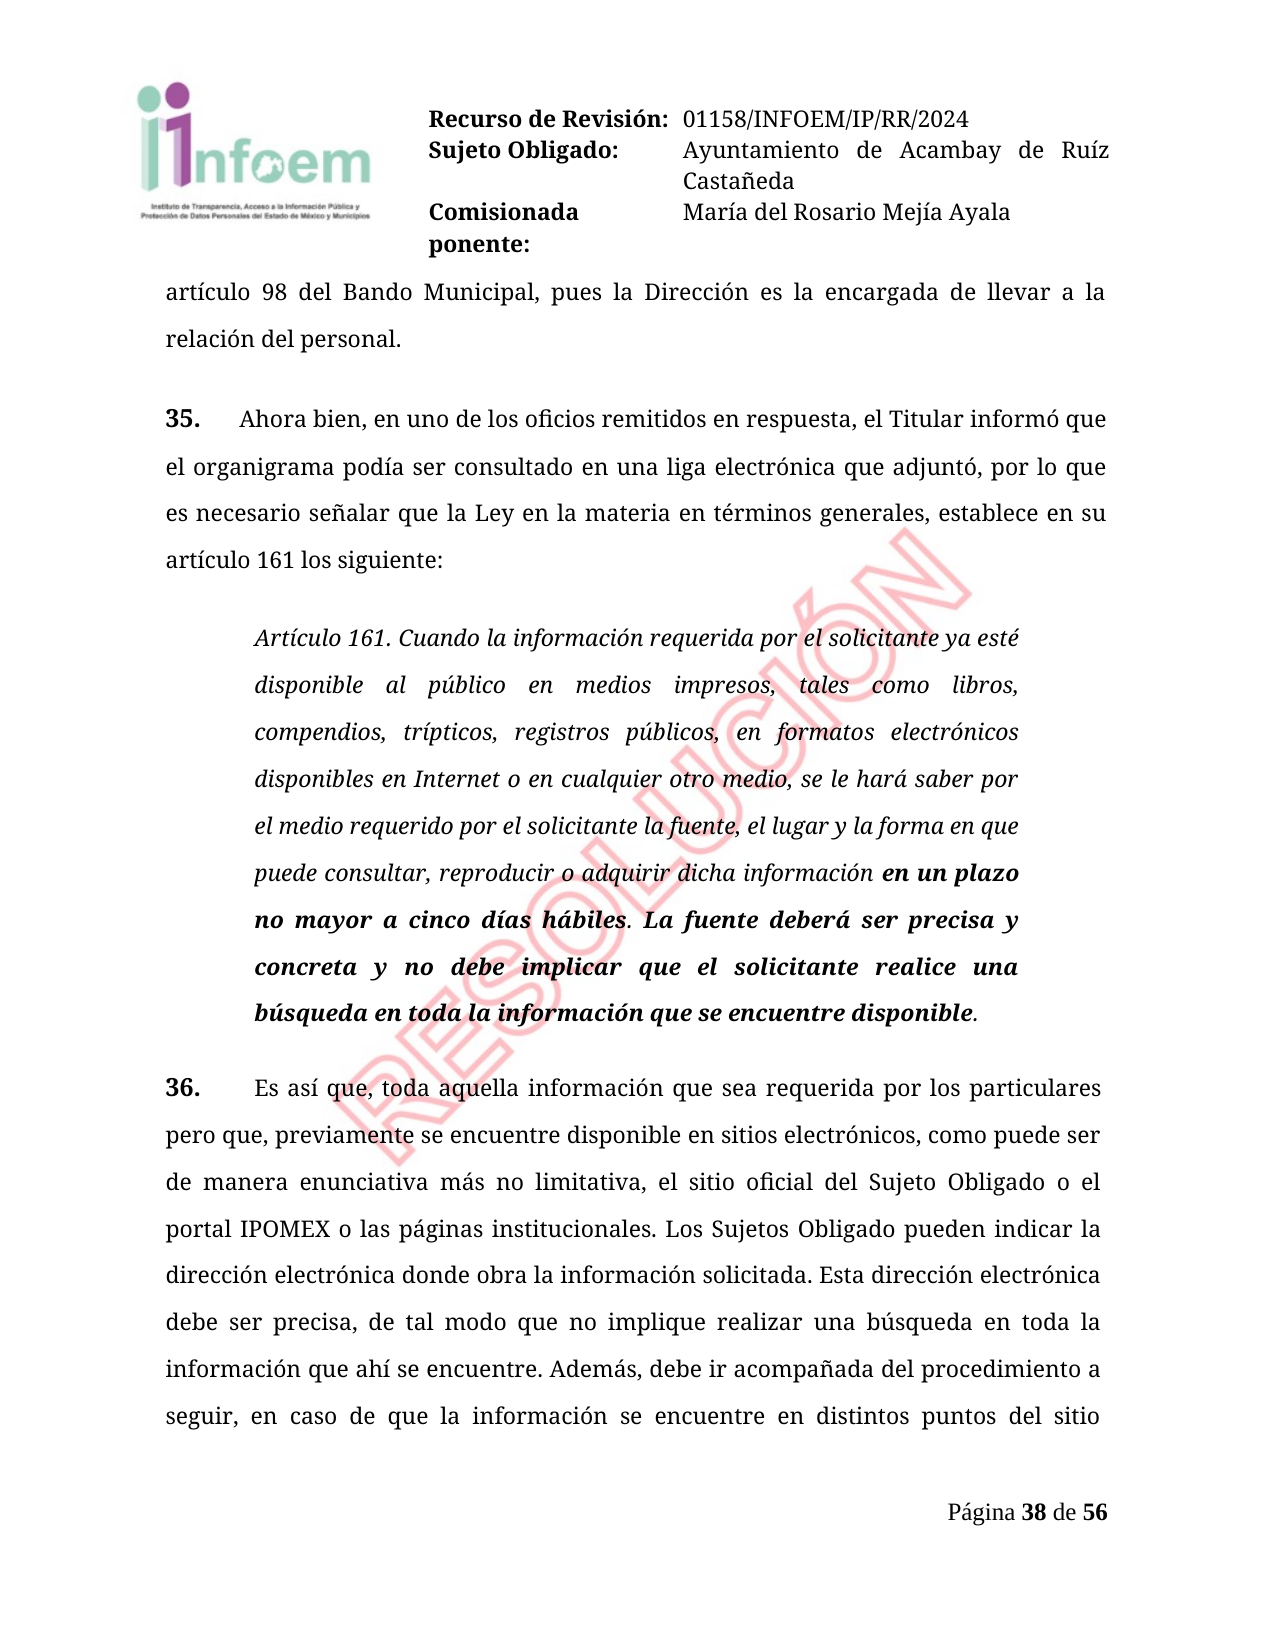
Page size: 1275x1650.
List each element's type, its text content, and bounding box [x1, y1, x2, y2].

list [165, 276, 1107, 354]
text Artículo 161. Cuando la información requerida por el solicitante ya esté disponible al público en medios impresos, tales como libros, compendios, trípticos, registros públicos, en formatos electrónicos disponibles en Internet o en cualquier otro medio, se le hará saber por el medio requerido por el solicitante la fuente, el lugar y la forma en que puede consultar, reproducir o adquirir dicha información en un plazo no mayor a cinco días hábiles. La fuente deberá ser precisa y concreta y no debe implicar que el solicitante realice una búsqueda en toda la información que se encuentre disponible. [254, 622, 1022, 1028]
picture [22, 24, 1251, 1625]
list Ahora bien, en uno de los oficios remitidos en respuesta, el Titular informó que el organigrama podía ser consultado en una liga electrónica que adjuntó, por lo que es necesario señalar que la Ley en la materia en términos generales, establece en su artículo 161 los siguiente: [165, 401, 1107, 575]
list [165, 1069, 1102, 1431]
